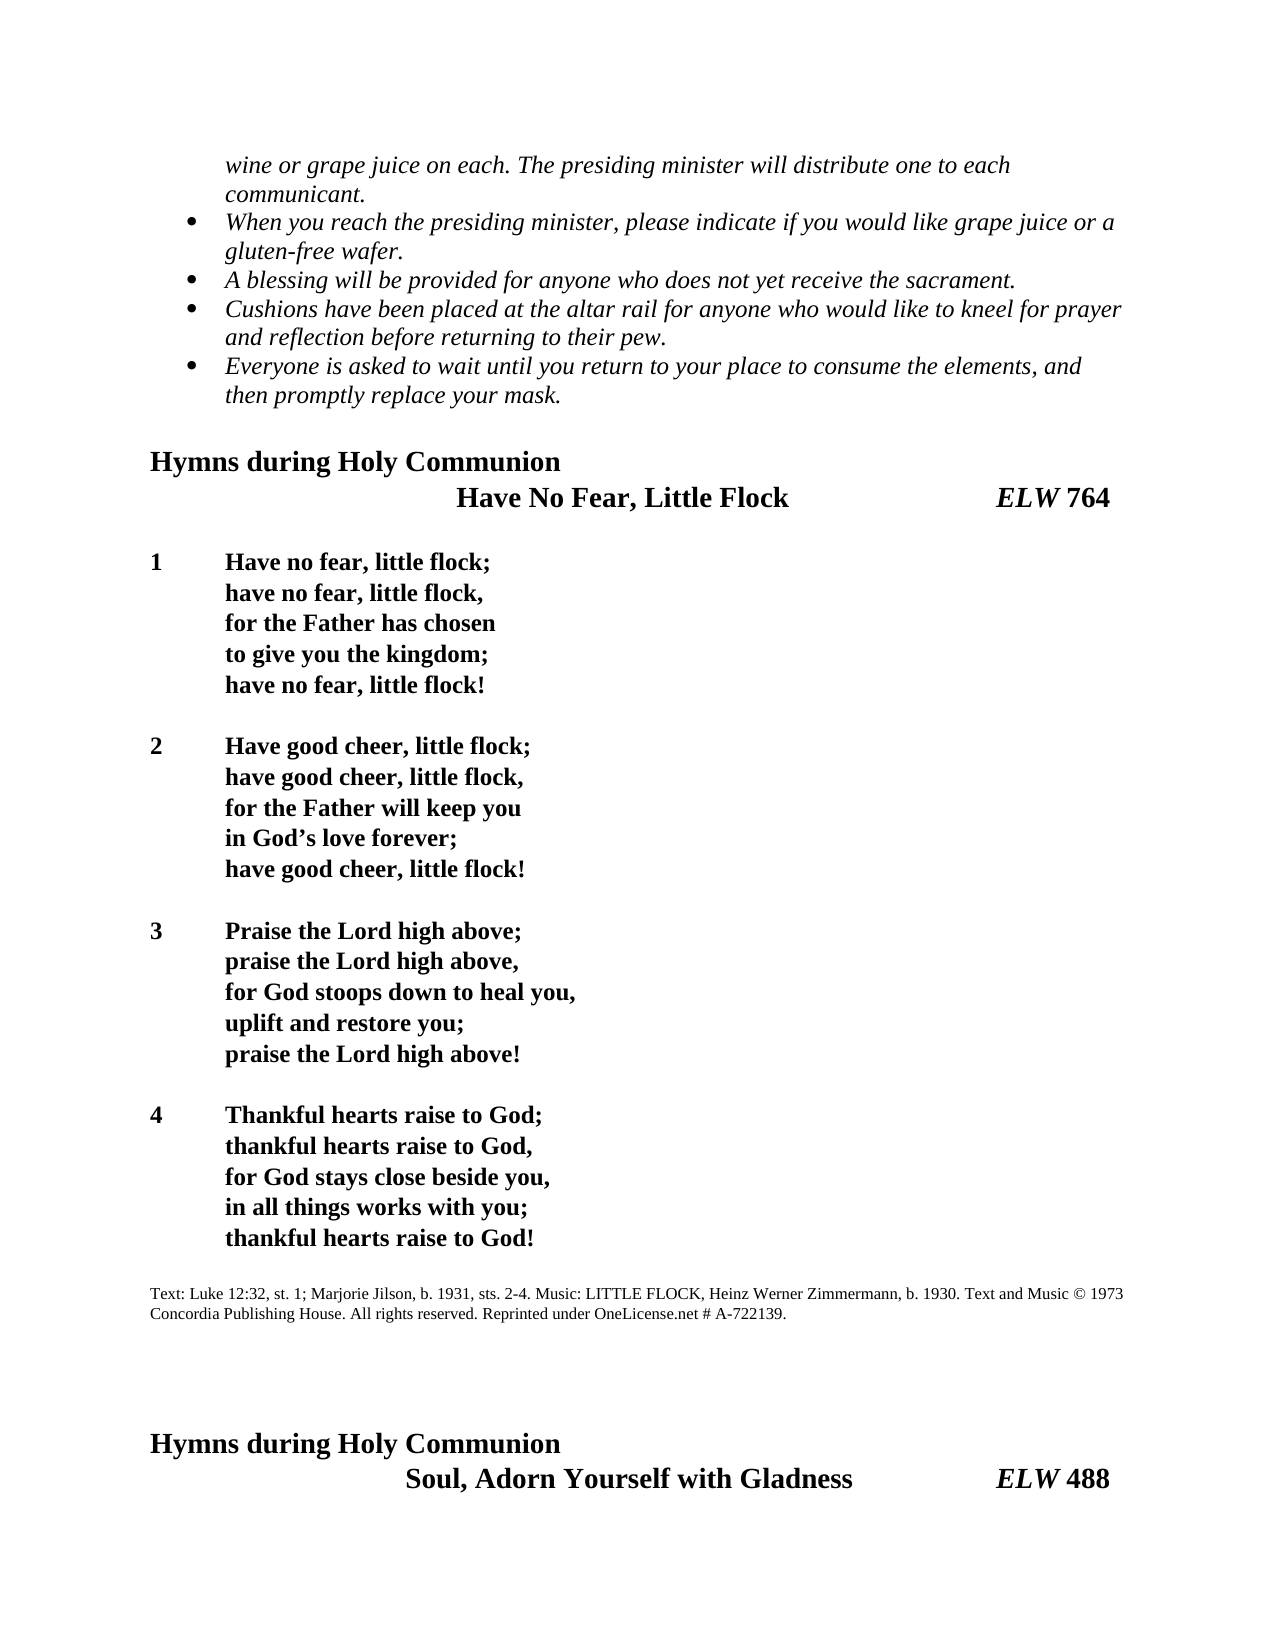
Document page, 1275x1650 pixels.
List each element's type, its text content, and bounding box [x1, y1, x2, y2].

text Hymns during Holy Communion [150, 444, 1125, 478]
text in God’s love forever; [150, 823, 1125, 852]
text for God stoops down to heal you, [150, 977, 1125, 1006]
text thankful hearts raise to God! [150, 1223, 1125, 1252]
text Have No Fear, Little Flock ELW 764 [150, 480, 1125, 514]
text have good cheer, little flock! [150, 854, 1125, 883]
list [187, 150, 1125, 207]
text 4 Thankful hearts raise to God; [150, 1100, 1125, 1129]
text for God stays close beside you, [150, 1162, 1125, 1190]
text in all things works with you; [150, 1192, 1125, 1221]
text for the Father has chosen [150, 608, 1125, 637]
text Soul, Adorn Yourself with Gladness ELW 488 [150, 1462, 1125, 1495]
text 1 Have no fear, little flock; [150, 547, 1125, 576]
list Everyone is asked to wait until you return to your place to consume the elements, and then promptly replace your mask. [187, 351, 1125, 409]
text praise the Lord high above, [150, 946, 1125, 975]
text have no fear, little flock, [150, 578, 1125, 606]
list Cushions have been placed at the altar rail for anyone who would like to kneel for prayer and reflection before returning to their pew. [187, 294, 1125, 351]
text praise the Lord high above! [150, 1039, 1125, 1067]
text thankful hearts raise to God, [150, 1131, 1125, 1159]
text to give you the kingdom; [150, 639, 1125, 668]
text have no fear, little flock! [150, 670, 1125, 699]
text Text: Luke 12:32, st. 1; Marjorie Jilson, b. 1931, sts. 2-4. Music: LITTLE FLOCK, Heinz Werner Zimmermann, b. 1930. Text and Music © 1973 Concordia Publishing House. All rights reserved. Reprinted under OneLicense.net # A-722139. [150, 1283, 1125, 1323]
text 3 Praise the Lord high above; [150, 916, 1125, 944]
text have good cheer, little flock, [150, 762, 1125, 791]
list When you reach the presiding minister, please indicate if you would like grape juice or a gluten-free wafer. [187, 207, 1125, 265]
list A blessing will be provided for anyone who does not yet receive the sacrament. [187, 265, 1125, 294]
text Hymns during Holy Communion [150, 1426, 1125, 1459]
text for the Father will keep you [150, 793, 1125, 822]
text uplift and restore you; [150, 1008, 1125, 1037]
text 2 Have good cheer, little flock; [150, 731, 1125, 760]
